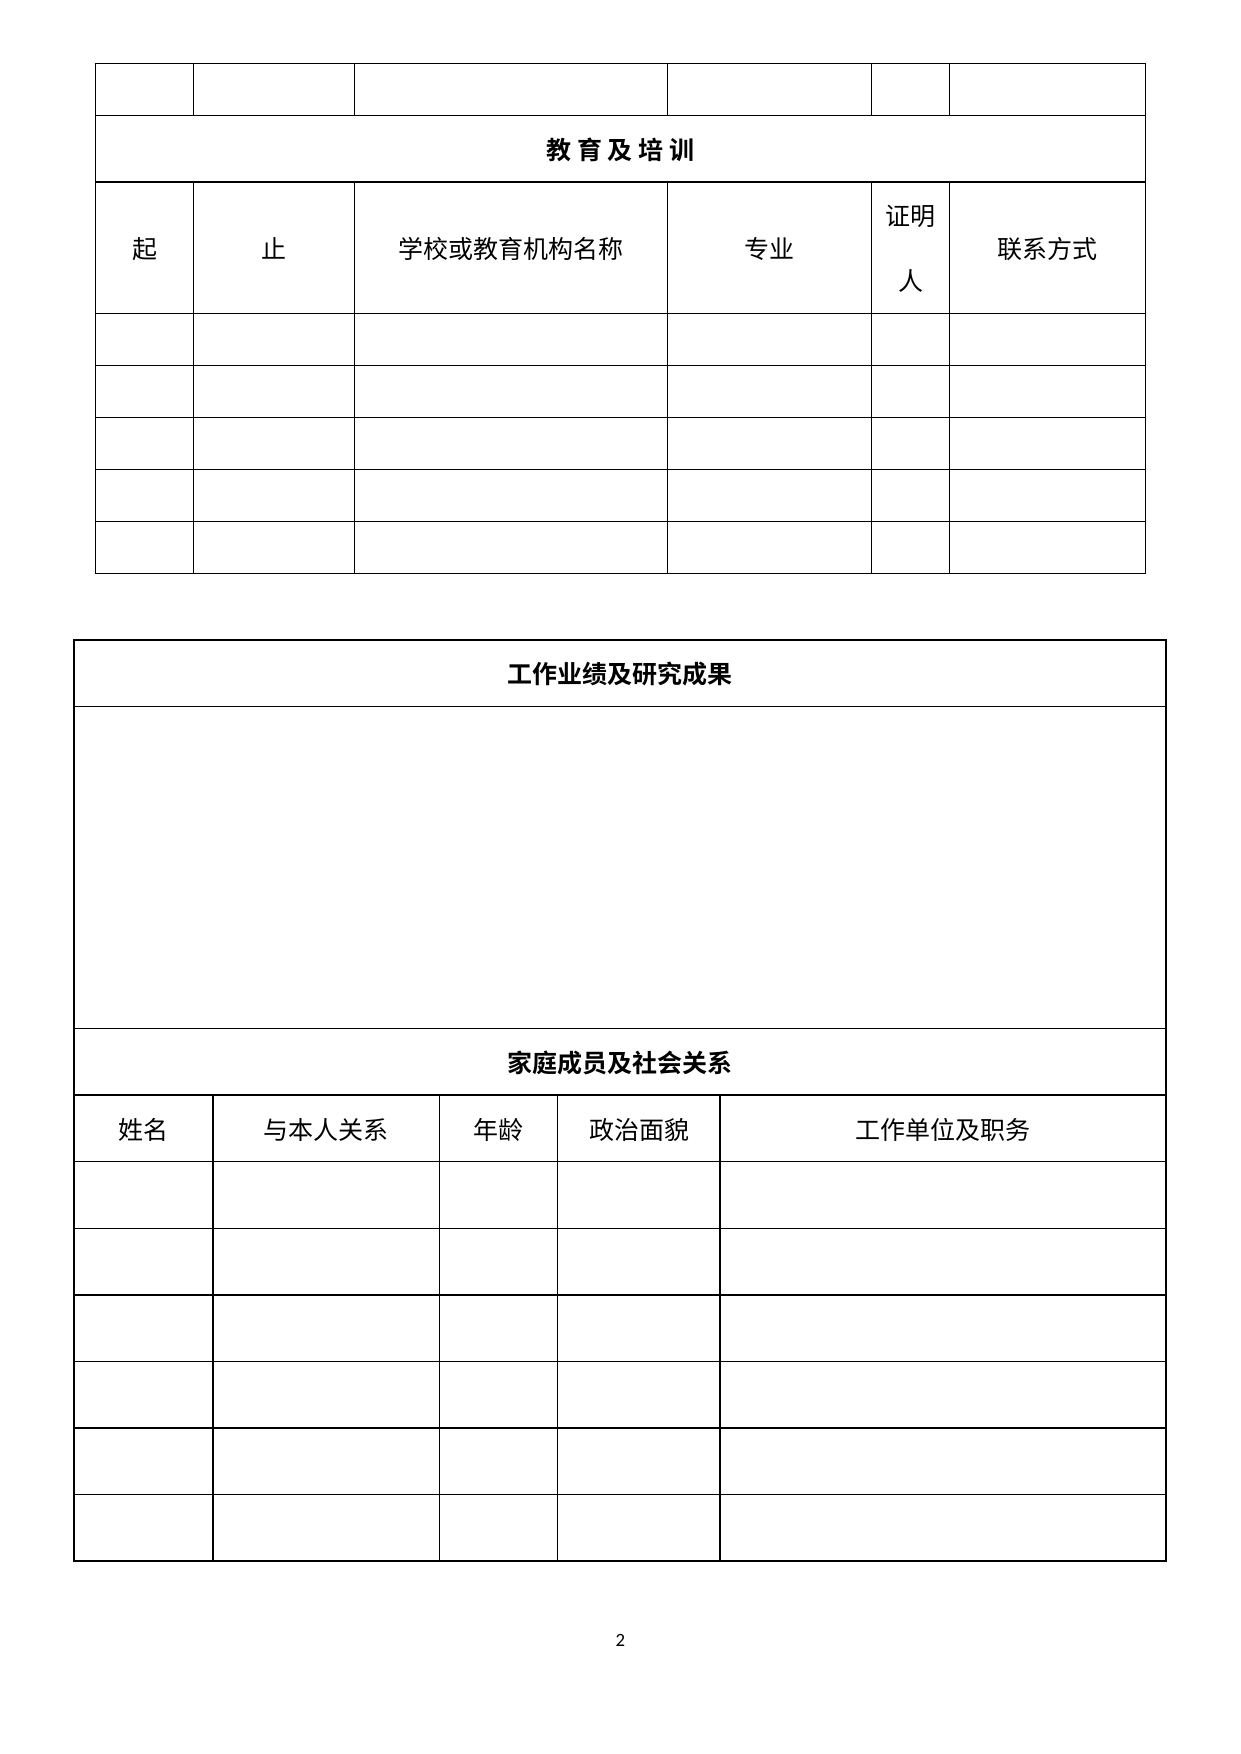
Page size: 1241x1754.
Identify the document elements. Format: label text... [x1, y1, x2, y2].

table_cell [96, 366, 193, 417]
table_cell [950, 418, 1145, 469]
table_cell [355, 366, 667, 417]
table_cell [440, 1429, 557, 1494]
table_cell [194, 522, 354, 573]
table_cell [872, 314, 949, 364]
table_cell [558, 1229, 719, 1294]
table_cell 政治面貌 [558, 1096, 719, 1161]
table_cell [558, 1495, 719, 1560]
table_cell [214, 1296, 439, 1361]
table_cell [558, 1296, 719, 1361]
table_cell [355, 522, 667, 573]
table_cell [194, 314, 354, 364]
table_cell [440, 1495, 557, 1560]
table_cell 家庭成员及社会关系 [75, 1029, 1165, 1094]
table_cell [950, 314, 1145, 364]
table_cell [96, 314, 193, 364]
table_cell [355, 470, 667, 521]
table_cell [96, 470, 193, 521]
table_cell [668, 470, 871, 521]
table_cell [214, 1229, 439, 1294]
table_cell [214, 1429, 439, 1494]
table_cell [355, 314, 667, 364]
table_cell 与本人关系 [214, 1096, 439, 1161]
table_cell [75, 1495, 212, 1560]
table_cell [96, 64, 193, 115]
table_cell [950, 470, 1145, 521]
table_cell [668, 314, 871, 364]
table_cell [75, 1429, 212, 1494]
table_cell 止 [194, 183, 354, 312]
table_cell [194, 418, 354, 469]
table_cell 专业 [668, 183, 871, 312]
table_cell 起 [96, 183, 193, 312]
table_cell [75, 1162, 212, 1227]
table_cell [950, 64, 1145, 115]
table_cell [214, 1495, 439, 1560]
table_cell [721, 1162, 1165, 1227]
table_cell [75, 1296, 212, 1361]
table_cell [194, 366, 354, 417]
table_cell [558, 1362, 719, 1427]
table_cell [75, 1362, 212, 1427]
table_cell [96, 522, 193, 573]
table_cell [721, 1296, 1165, 1361]
table_cell [872, 418, 949, 469]
table_cell [440, 1362, 557, 1427]
table_cell [950, 522, 1145, 573]
table_cell [96, 418, 193, 469]
table_cell 联系方式 [950, 183, 1145, 312]
table_cell [75, 707, 1165, 1028]
table_cell 证明人 [872, 183, 949, 312]
table_header 工作业绩及研究成果 [75, 641, 1165, 706]
table_cell [950, 366, 1145, 417]
table_cell [194, 64, 354, 115]
table_cell 年龄 [440, 1096, 557, 1161]
table_cell [75, 1229, 212, 1294]
table_cell [872, 64, 949, 115]
table_cell [668, 522, 871, 573]
table_cell [440, 1162, 557, 1227]
table_cell 工作单位及职务 [721, 1096, 1165, 1161]
table_cell [668, 366, 871, 417]
table_cell [721, 1229, 1165, 1294]
table_cell [194, 470, 354, 521]
table_cell [668, 64, 871, 115]
table_cell [214, 1362, 439, 1427]
table_cell [440, 1296, 557, 1361]
table_cell [721, 1495, 1165, 1560]
table_cell [721, 1362, 1165, 1427]
table_cell [214, 1162, 439, 1227]
table_cell 学校或教育机构名称 [355, 183, 667, 312]
table_cell [558, 1429, 719, 1494]
table_cell [355, 64, 667, 115]
table_cell 姓名 [75, 1096, 212, 1161]
table_cell [872, 366, 949, 417]
table_cell [872, 522, 949, 573]
table_cell [721, 1429, 1165, 1494]
table_cell [558, 1162, 719, 1227]
table_cell [355, 418, 667, 469]
table_cell [440, 1229, 557, 1294]
table_cell [668, 418, 871, 469]
table_cell 教 育 及 培 训 [96, 116, 1145, 181]
table_cell [872, 470, 949, 521]
